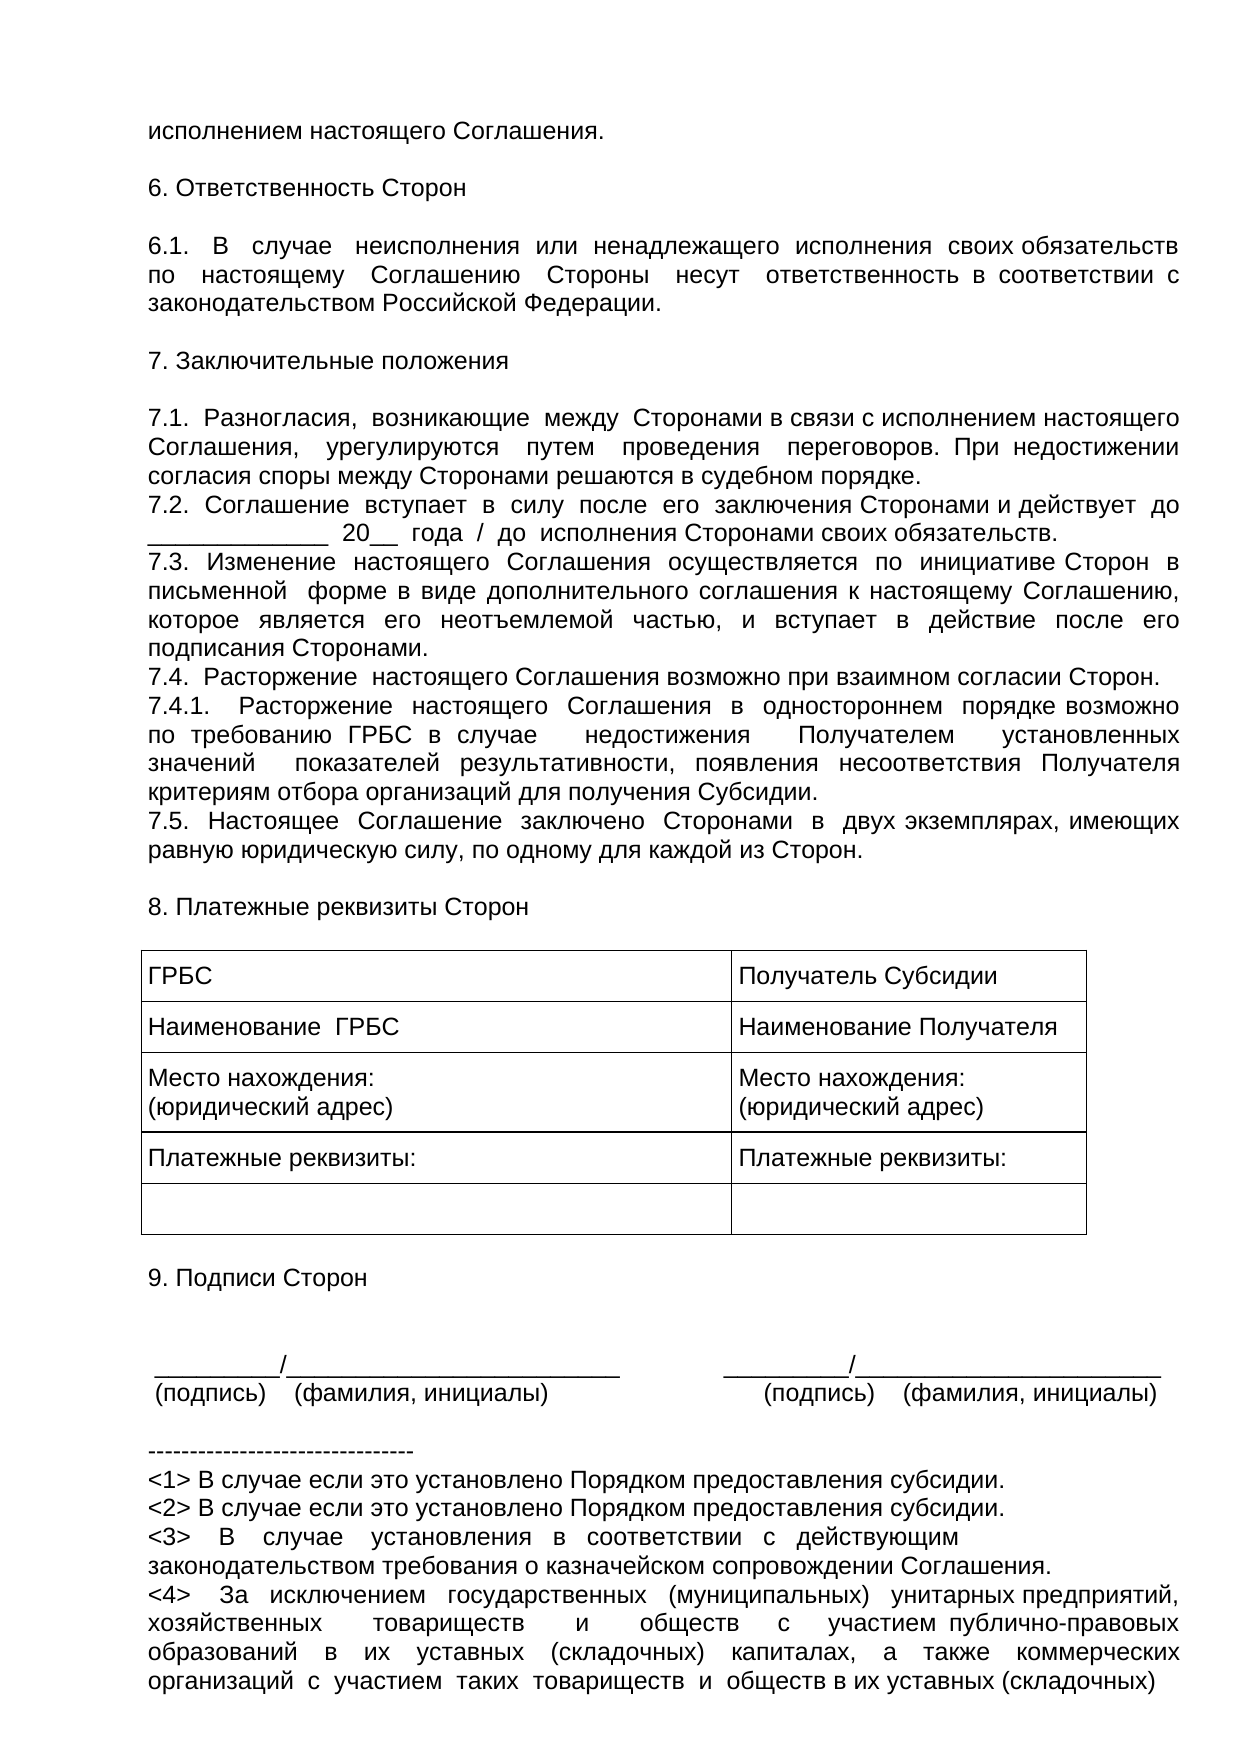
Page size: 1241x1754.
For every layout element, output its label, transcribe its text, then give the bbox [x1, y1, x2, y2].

text 9. Подписи Сторон [148, 1263, 1181, 1292]
text 6.1. В случае неисполнения или ненадлежащего исполнения своих обязательств по настоящему Соглашению Стороны несут ответственность в соответствии с законодательством Российской Федерации. [148, 231, 1181, 317]
text 6. Ответственность Сторон [148, 173, 1181, 202]
table_header ГРБС [142, 951, 731, 1001]
text <2> В случае если это установлено Порядком предоставления субсидии. [148, 1493, 1181, 1522]
text исполнением настоящего Соглашения. [148, 116, 1181, 144]
table_cell Место нахождения: (юридический адрес) [732, 1053, 1086, 1131]
table_cell Платежные реквизиты: [732, 1133, 1086, 1182]
table_cell Наименование ГРБС [142, 1002, 731, 1052]
text 7.1. Разногласия, возникающие между Сторонами в связи с исполнением настоящего Соглашения, урегулируются путем проведения переговоров. При недостижении согласия споры между Сторонами решаются в судебном порядке. [148, 403, 1181, 489]
table_cell [142, 1184, 731, 1233]
text 8. Платежные реквизиты Сторон [148, 892, 1181, 921]
text _________/________________________ _________/______________________ [148, 1349, 1181, 1378]
text законодательством требования о казначейском сопровождении Соглашения. [148, 1551, 1181, 1579]
table_cell Платежные реквизиты: [142, 1133, 731, 1182]
text (подпись) (фамилия, инициалы) (подпись) (фамилия, инициалы) [148, 1378, 1181, 1407]
table_header Получатель Субсидии [732, 951, 1086, 1001]
text 7.2. Соглашение вступает в силу после его заключения Сторонами и действует до _____________ 20__ года / до исполнения Сторонами своих обязательств. [148, 489, 1181, 547]
text 7.4. Расторжение настоящего Соглашения возможно при взаимном согласии Сторон. [148, 662, 1181, 691]
text 7.5. Настоящее Соглашение заключено Сторонами в двух экземплярах, имеющих равную юридическую силу, по одному для каждой из Сторон. [148, 806, 1181, 863]
text 7. Заключительные положения [148, 346, 1181, 374]
text <4> За исключением государственных (муниципальных) унитарных предприятий, хозяйственных товариществ и обществ с участием публично-правовых образований в их уставных (складочных) капиталах, а также коммерческих организаций с участием таких товариществ и обществ в их уставных (складочных) [148, 1579, 1181, 1694]
text -------------------------------- [148, 1436, 1181, 1464]
table_cell [732, 1184, 1086, 1233]
text 7.3. Изменение настоящего Соглашения осуществляется по инициативе Сторон в письменной форме в виде дополнительного соглашения к настоящему Соглашению, которое является его неотъемлемой частью, и вступает в действие после его подписания Сторонами. [148, 547, 1181, 662]
table_cell Место нахождения: (юридический адрес) [142, 1053, 731, 1131]
table_cell Наименование Получателя [732, 1002, 1086, 1052]
text <3> В случае установления в соответствии с действующим [148, 1522, 1181, 1551]
text 7.4.1. Расторжение настоящего Соглашения в одностороннем порядке возможно по требованию ГРБС в случае недостижения Получателем установленных значений показателей результативности, появления несоответствия Получателя критериям отбора организаций для получения Субсидии. [148, 691, 1181, 806]
text <1> В случае если это установлено Порядком предоставления субсидии. [148, 1464, 1181, 1493]
